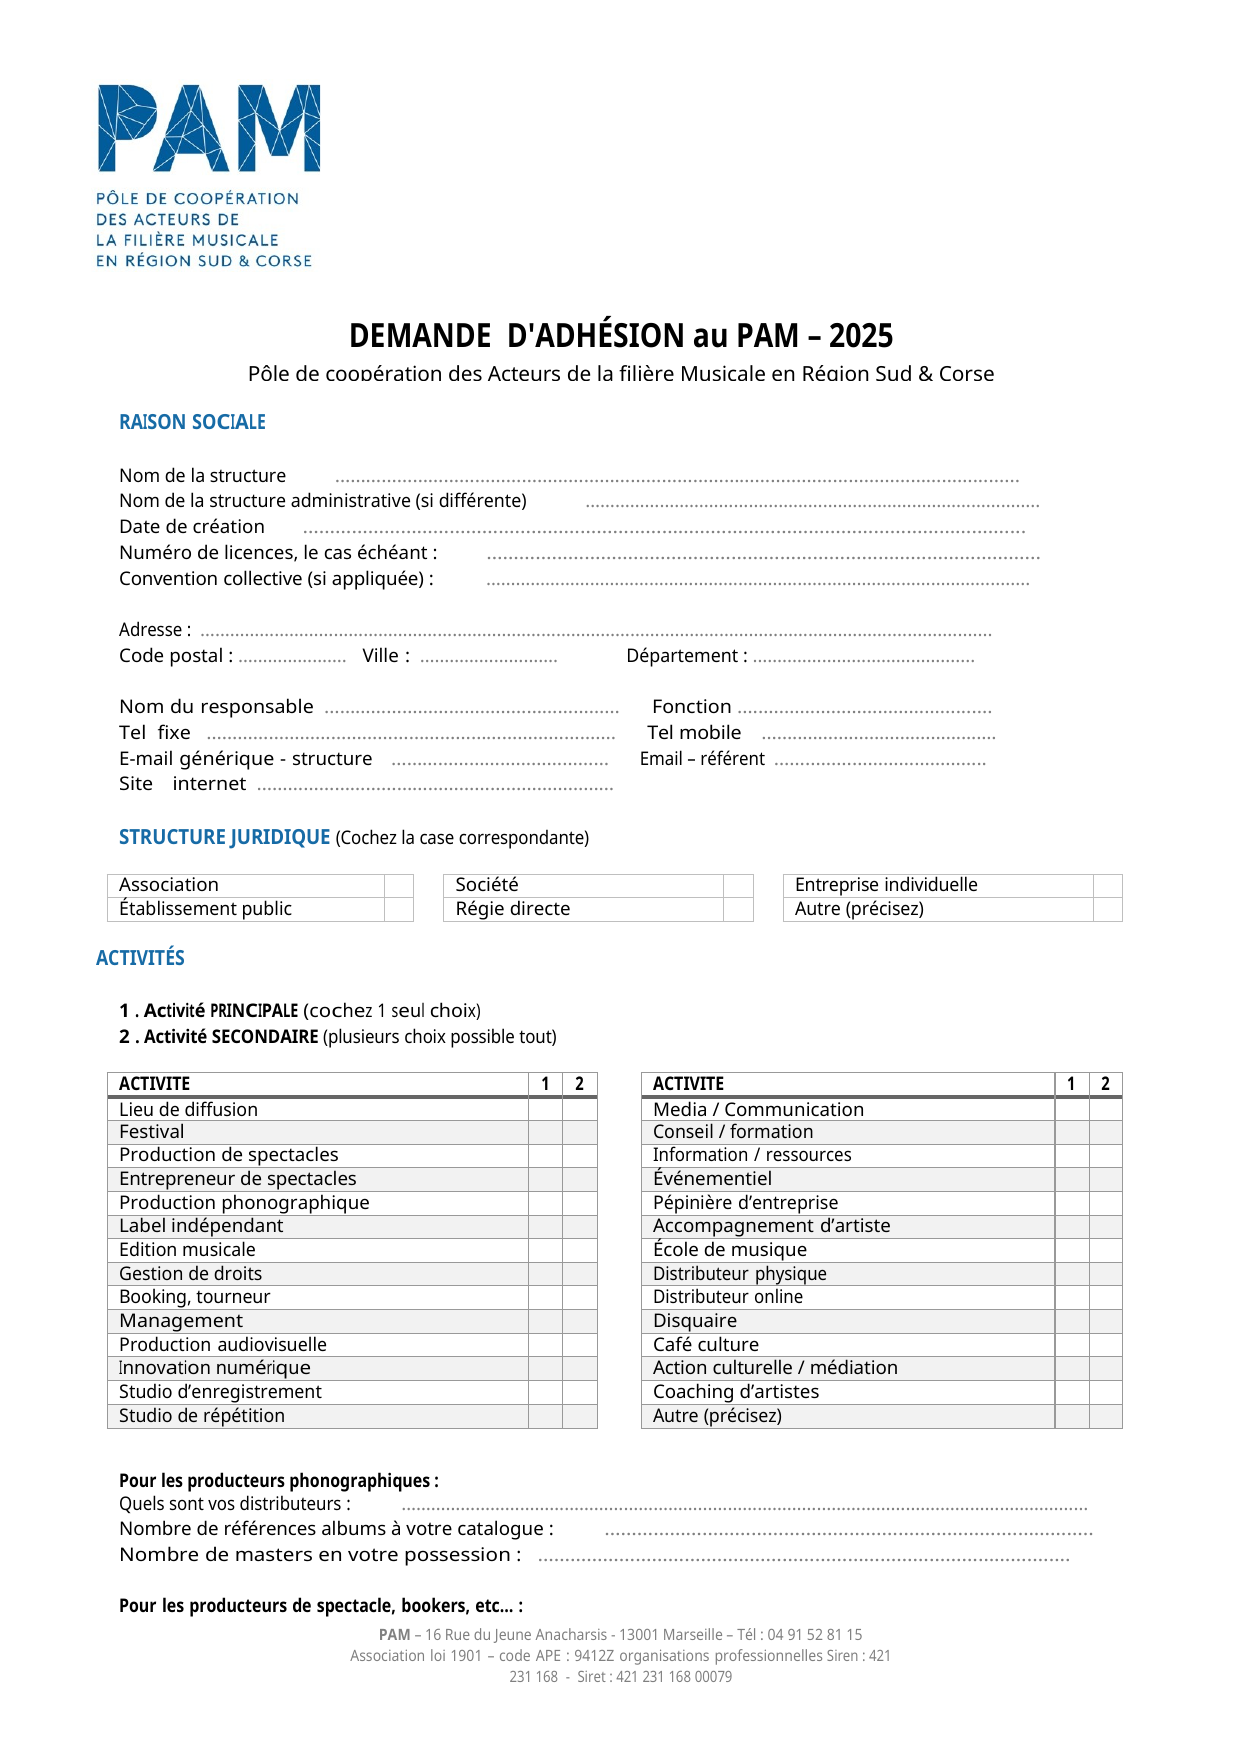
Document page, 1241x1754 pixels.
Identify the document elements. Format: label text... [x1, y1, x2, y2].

subtitle Pour les producteurs phonographiques : [119, 1470, 1180, 1492]
text Adresse : …………………………………………………………………………………………………………………….……..................... [119, 616, 1180, 642]
text Nom du responsable ………………………………………………… Fonction .……..………………………….......... [119, 693, 1180, 719]
list . Activité PRINCIPALE (cochez 1 seul choix) [119, 998, 1180, 1023]
text Quels sont vos distributeurs : ……………………………………………………...……………………………………….………………………… [119, 1492, 1180, 1515]
text Convention collective (si appliquée) : ………………………………………………………………………………………........... [119, 565, 1180, 590]
text Date de création …………………………………...…………………………………………………………………………….... [119, 513, 1180, 539]
text Code postal : …………………. Ville : ………………………. Département : ……..…………………………....... [119, 642, 1180, 668]
text Nombre de références albums à votre catalogue : ………………………………………………………………….………….. [119, 1515, 1180, 1541]
text Numéro de licences, le cas échéant : ………………………………………………………………………………………... [119, 539, 1180, 565]
text E-mail générique - structure …………………………………… Email – référent ……..…….…………………….. [119, 745, 1180, 771]
text Site internet …………………………………………………………… [119, 771, 1180, 796]
text Tel fixe ……………………………………………………………………. Tel mobile ……..…………………………........ [119, 719, 1180, 745]
picture [91, 79, 321, 272]
text Nom de la structure administrative (si différente) ………………………………...…………………………………………….. [119, 488, 1180, 513]
text Nom de la structure ……………………………………………………………………………………………………………......... [119, 462, 1180, 487]
subtitle ACTIVITÉS [96, 893, 1180, 972]
list . Activité SECONDAIRE (plusieurs choix possible tout) [119, 1023, 1180, 1049]
subtitle RAISON SOCIALE [119, 407, 1180, 436]
subtitle Pour les producteurs de spectacle, bookers, etc… : [119, 1592, 1180, 1618]
text STRUCTURE JURIDIQUE (Cochez la case correspondante) [119, 822, 1180, 851]
text Nombre de masters en votre possession : ……………………………………………………………………………….……. [119, 1541, 1180, 1566]
